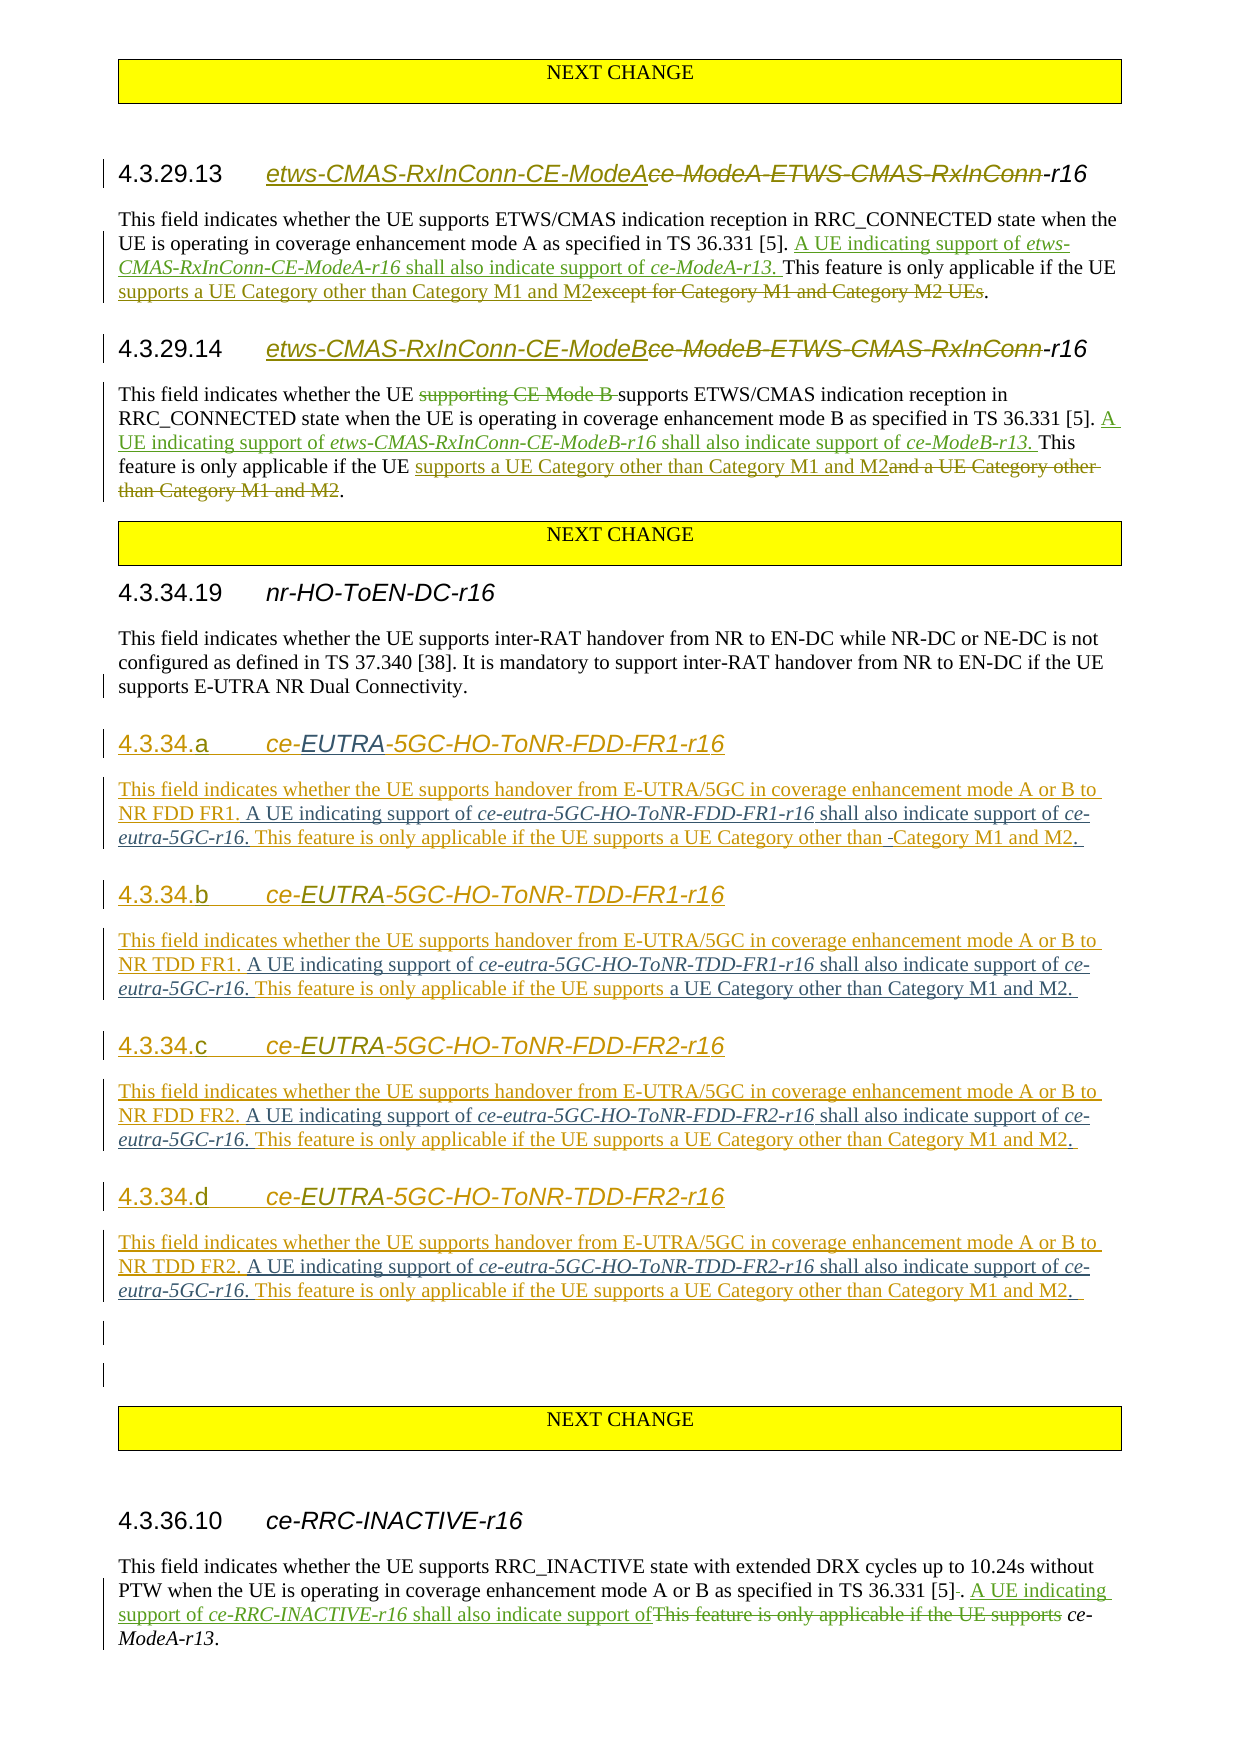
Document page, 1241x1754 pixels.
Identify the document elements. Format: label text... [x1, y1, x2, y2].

table_header NEXT CHANGE [119, 522, 1121, 565]
text This field indicates whether the UE supports inter-RAT handover from NR to EN-DC while NR-DC or NE-DC is not configured as defined in TS 37.340 [38]. It is mandatory to support inter-RAT handover from NR to EN-DC if the UE supports E-UTRA NR Dual Connectivity. [118, 626, 1122, 698]
subtitle 4.3.29.14 -r16 [118, 334, 1122, 363]
subtitle 4.3.36.10 ce-RRC-INACTIVE-r16 [118, 1506, 1122, 1535]
subtitle 4.3.29.13 -r16 [118, 159, 1122, 188]
text This field indicates whether the UE supports ETWS/CMAS indication reception in RRC_CONNECTED state when the UE is operating in coverage enhancement mode B as specified in TS 36.331 [5]. This feature is only applicable if the UE . [118, 382, 1122, 502]
text This field indicates whether the UE supports ETWS/CMAS indication reception in RRC_CONNECTED state when the UE is operating in coverage enhancement mode A as specified in TS 36.331 [5]. This feature is only applicable if the UE . [118, 207, 1122, 303]
table_header NEXT CHANGE [119, 60, 1121, 103]
text This field indicates whether the UE supports RRC_INACTIVE state with extended DRX cycles up to 10.24s without PTW when the UE is operating in coverage enhancement mode A or B as specified in TS 36.331 [5]. ce-ModeA-r13. [118, 1554, 1122, 1650]
subtitle 4.3.34.19 nr-HO-ToEN-DC-r16 [118, 578, 1122, 607]
table_header NEXT CHANGE [119, 1407, 1121, 1450]
